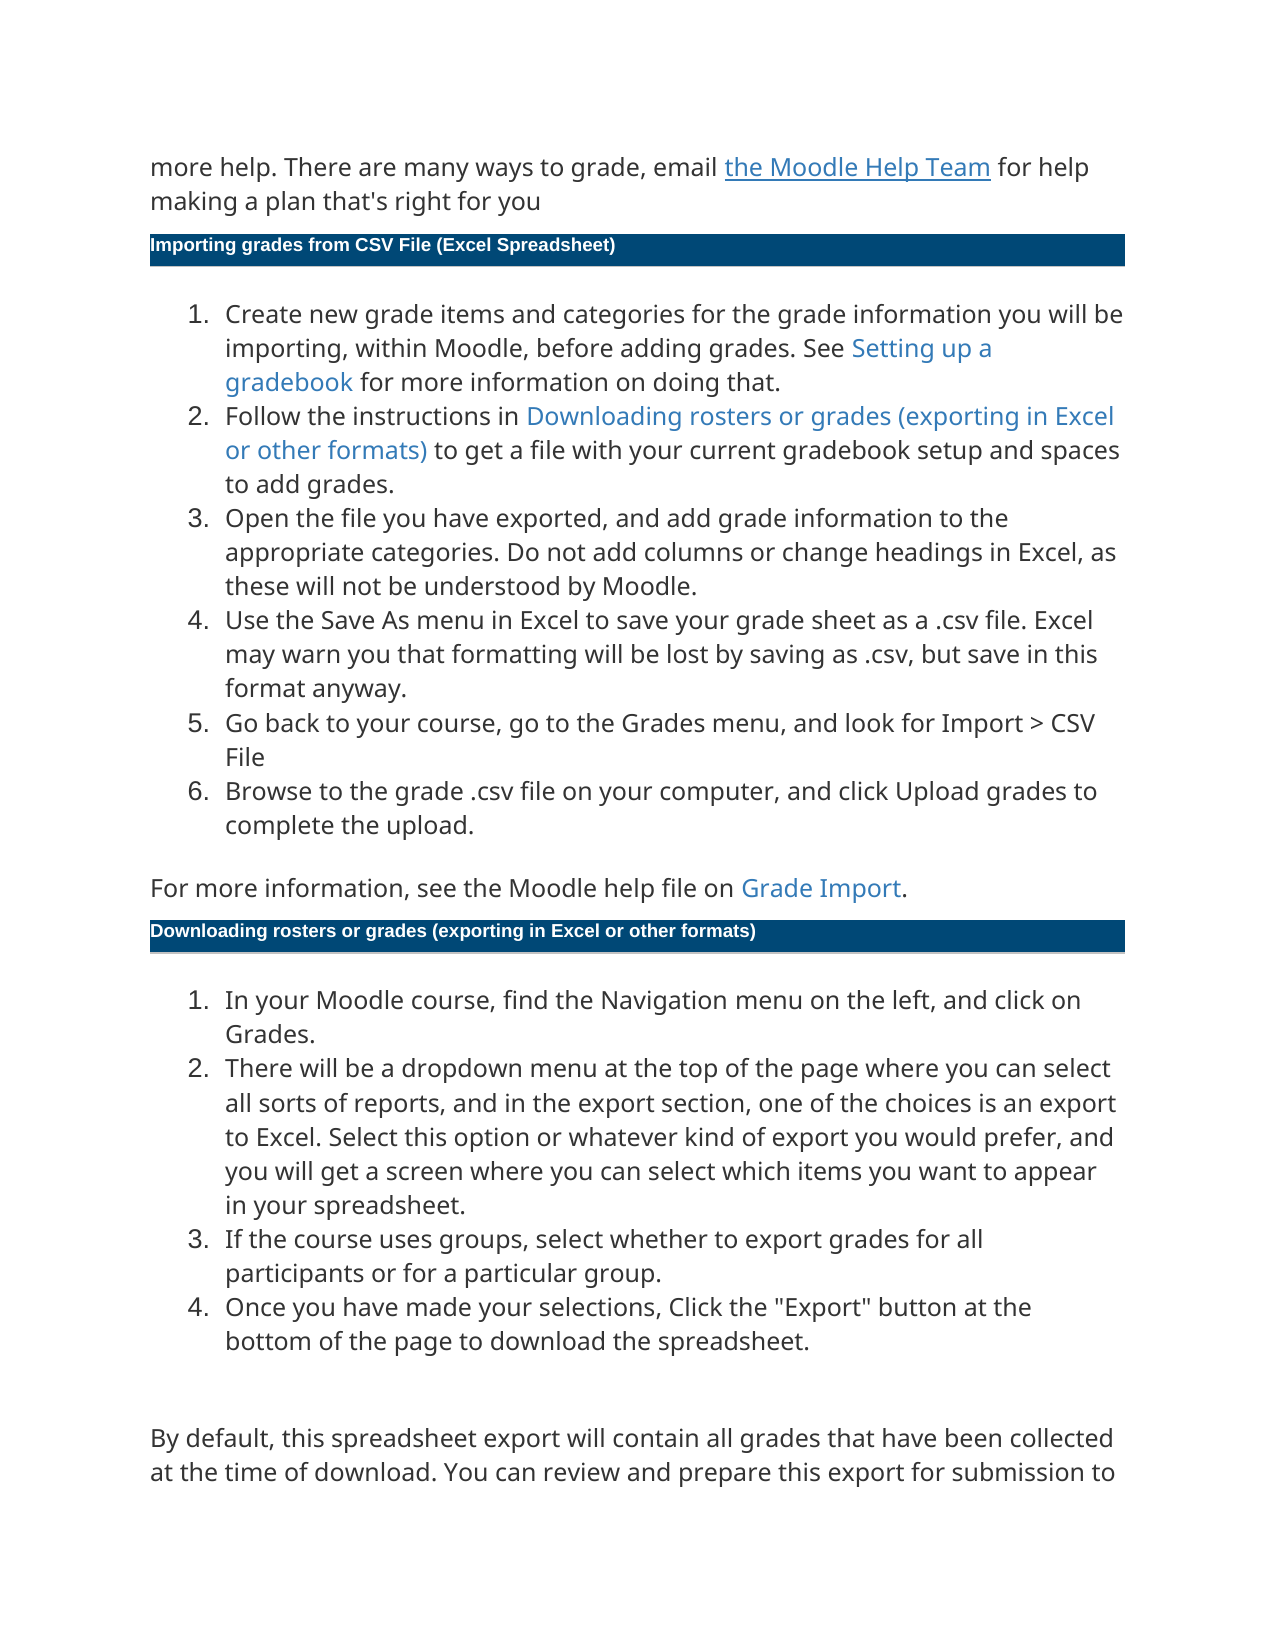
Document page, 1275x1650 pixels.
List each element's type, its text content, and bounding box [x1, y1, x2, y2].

list Open the file you have exported, and add grade information to the appropriate categories. Do not add columns or change headings in Excel, as these will not be understood by Moodle. [187, 501, 1125, 603]
list Go back to your course, go to the Grades menu, and look for Import > CSV File [187, 705, 1125, 773]
list Create new grade items and categories for the grade information you will be importing, within Moodle, before adding grades. See Setting up a gradebook for more information on doing that. [187, 296, 1125, 399]
list There will be a dropdown menu at the top of the page where you can select all sorts of reports, and in the export section, one of the choices is an export to Excel. Select this option or whatever kind of export you would prefer, and you will get a screen where you can select which items you want to appear in your spreadsheet. [187, 1051, 1125, 1221]
text Importing grades from CSV File (Excel Spreadsheet) [150, 234, 1125, 266]
list Use the Save As menu in Excel to save your grade sheet as a .csv file. Excel may warn you that formatting will be lost by saving as .csv, but save in this format anyway. [187, 603, 1125, 705]
list Browse to the grade .csv file on your computer, and click Upload grades to complete the upload. [187, 773, 1125, 841]
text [150, 150, 1125, 218]
list Follow the instructions in Downloading rosters or grades (exporting in Excel or other formats) to get a file with your current gradebook setup and spaces to add grades. [187, 399, 1125, 501]
list In your Moodle course, find the Navigation menu on the left, and click on Grades. [187, 983, 1125, 1051]
text For more information, see the Moodle help file on Grade Import. [150, 871, 1125, 905]
text Downloading rosters or grades (exporting in Excel or other formats) [150, 920, 1125, 952]
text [150, 1387, 1125, 1489]
list Once you have made your selections, Click the "Export" button at the bottom of the page to download the spreadsheet. [187, 1289, 1125, 1358]
list If the course uses groups, select whether to export grades for all participants or for a particular group. [187, 1221, 1125, 1289]
